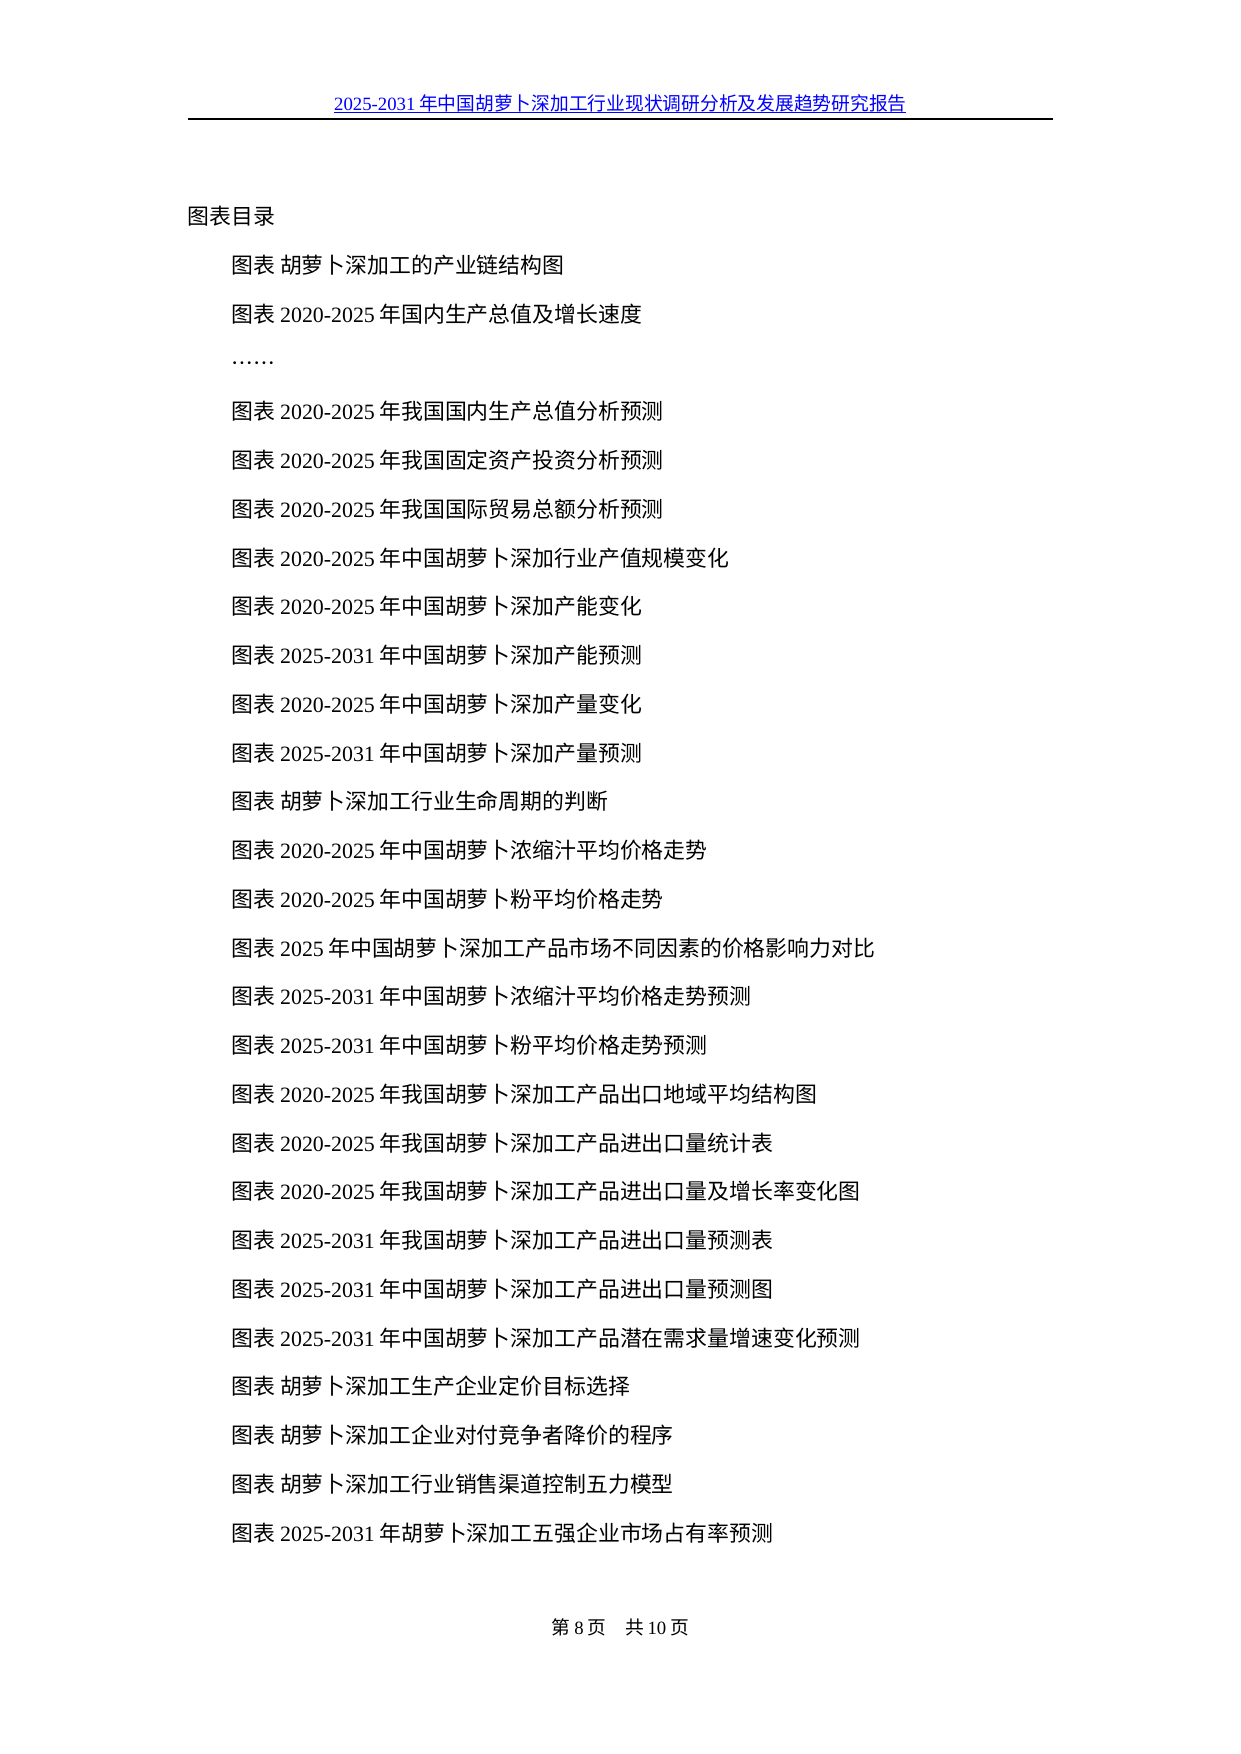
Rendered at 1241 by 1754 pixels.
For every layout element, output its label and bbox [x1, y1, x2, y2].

text [187, 150, 1053, 1548]
